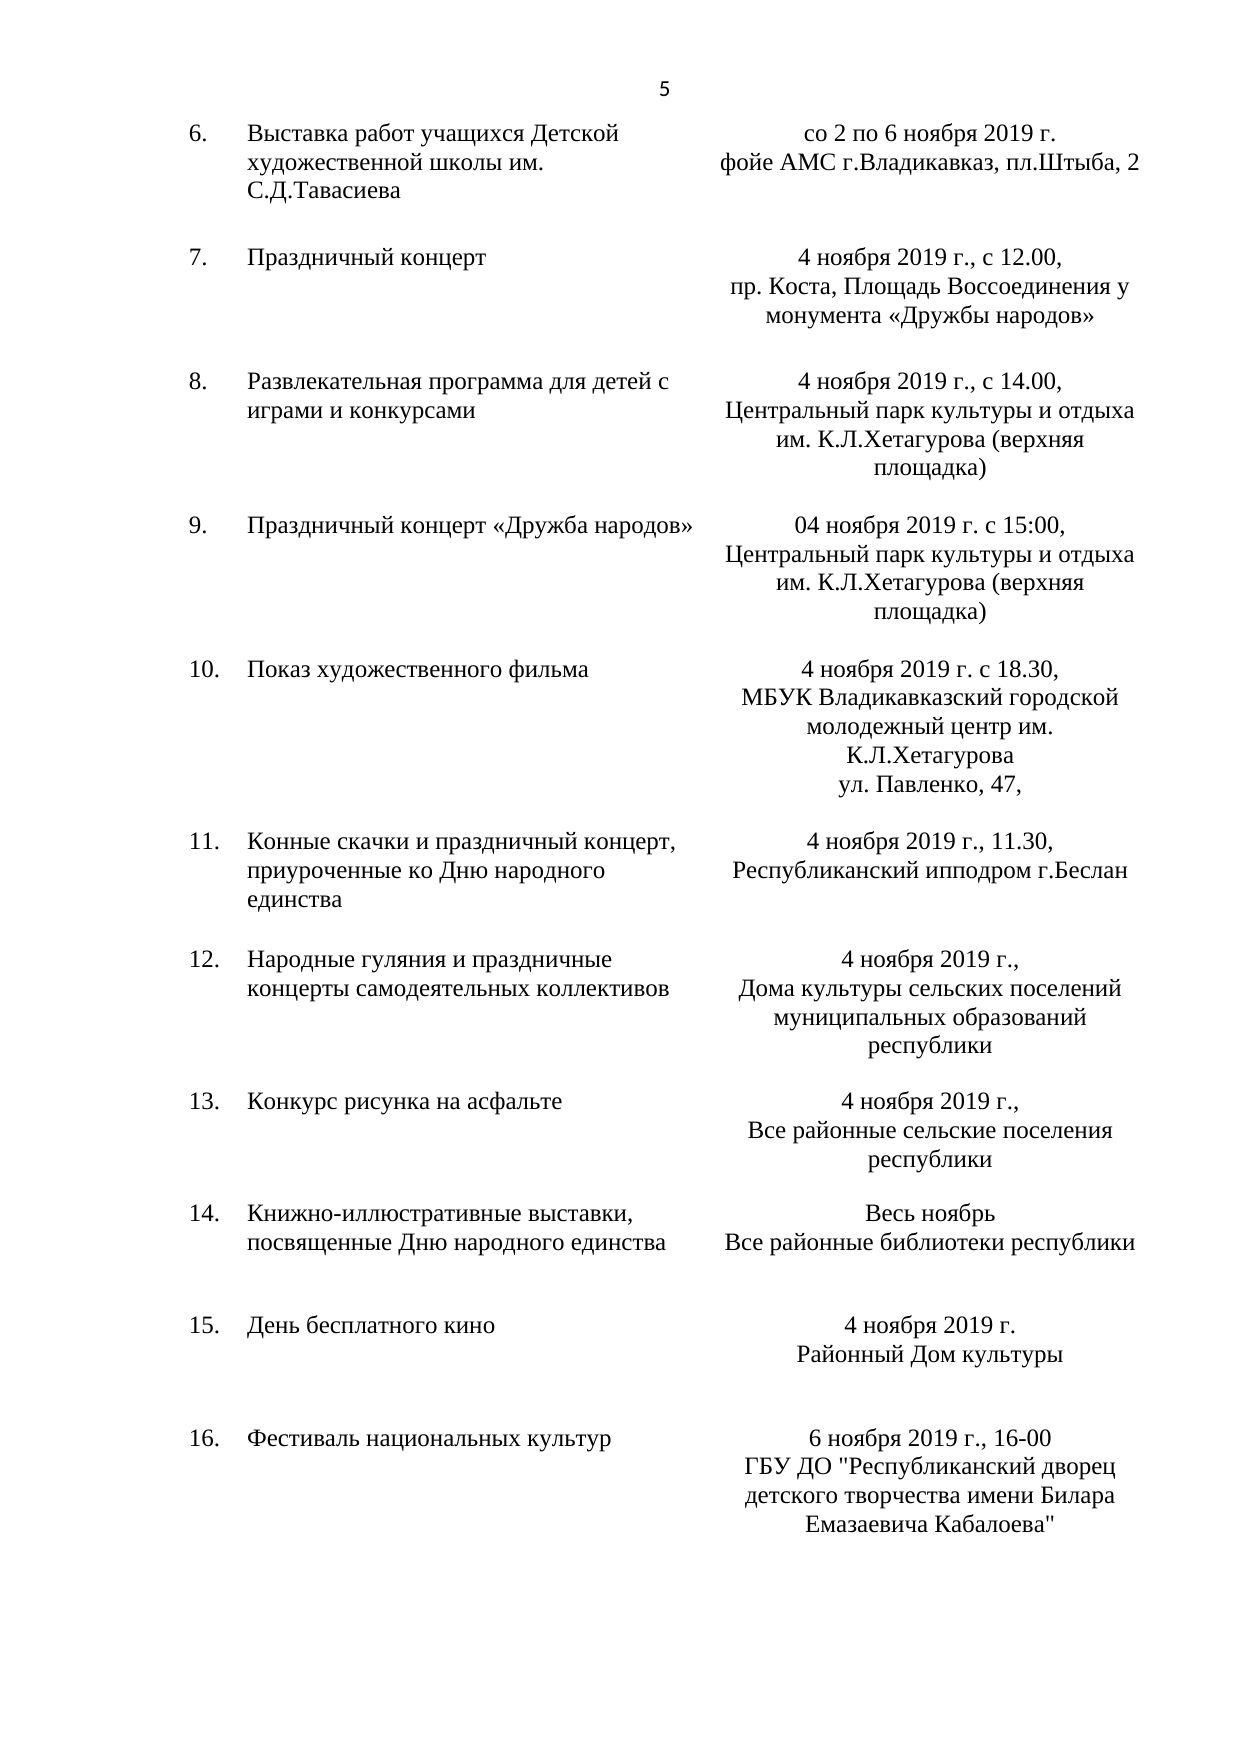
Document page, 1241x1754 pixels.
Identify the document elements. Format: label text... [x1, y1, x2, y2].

table_cell Конкурс рисунка на асфальте [236, 1086, 709, 1198]
table_cell Народные гуляния и праздничные концерты самодеятельных коллективов [236, 944, 709, 1086]
table_cell 11. [177, 826, 236, 944]
table_cell 13. [177, 1086, 236, 1198]
table_cell 4 ноября 2019 г. Районный Дом культуры [709, 1311, 1151, 1423]
table_cell 4 ноября 2019 г. с 18.30, МБУК Владикавказский городской молодежный центр им. К.Л.Хетагурова ул. Павленко, 47, [709, 654, 1151, 826]
table_cell 12. [177, 944, 236, 1086]
table_cell 4 ноября 2019 г., 11.30, Республиканский ипподром г.Беслан [709, 826, 1151, 944]
table_cell Праздничный концерт [236, 242, 709, 366]
table_cell Конные скачки и праздничный концерт, приуроченные ко Дню народного единства [236, 826, 709, 944]
table_cell 7. [177, 242, 236, 366]
table_cell Выставка работ учащихся Детской художественной школы им. С.Д.Тавасиева [236, 118, 709, 242]
table_cell 4 ноября 2019 г., с 12.00, пр. Коста, Площадь Воссоединения у монумента «Дружбы народов» [709, 242, 1151, 366]
table_cell 4 ноября 2019 г., с 14.00, Центральный парк культуры и отдыха им. К.Л.Хетагурова (верхняя площадка) [709, 366, 1151, 510]
table_cell День бесплатного кино [236, 1311, 709, 1423]
table_cell 04 ноября 2019 г. с 15:00, Центральный парк культуры и отдыха им. К.Л.Хетагурова (верхняя площадка) [709, 510, 1151, 654]
table_cell Фестиваль национальных культур [236, 1423, 709, 1538]
table_cell Показ художественного фильма [236, 654, 709, 826]
table_cell 10. [177, 654, 236, 826]
table_cell Весь ноябрь Все районные библиотеки республики [709, 1198, 1151, 1311]
table_cell со 2 по 6 ноября 2019 г. фойе АМС г.Владикавказ, пл.Штыба, 2 [709, 118, 1151, 242]
table_cell 8. [177, 366, 236, 510]
table_cell 15. [177, 1311, 236, 1423]
table_cell 16. [177, 1423, 236, 1538]
table_cell 6 ноября 2019 г., 16-00 ГБУ ДО "Республиканский дворец детского творчества имени Билара Емазаевича Кабалоева" [709, 1423, 1151, 1538]
table_cell 4 ноября 2019 г., Дома культуры сельских поселений муниципальных образований республики [709, 944, 1151, 1086]
table_cell 6. [177, 118, 236, 242]
table_cell Развлекательная программа для детей с играми и конкурсами [236, 366, 709, 510]
table_cell 9. [177, 510, 236, 654]
table_cell 14. [177, 1198, 236, 1311]
table_cell 4 ноября 2019 г., Все районные сельские поселения республики [709, 1086, 1151, 1198]
table_cell Праздничный концерт «Дружба народов» [236, 510, 709, 654]
table_cell Книжно-иллюстративные выставки, посвященные Дню народного единства [236, 1198, 709, 1311]
